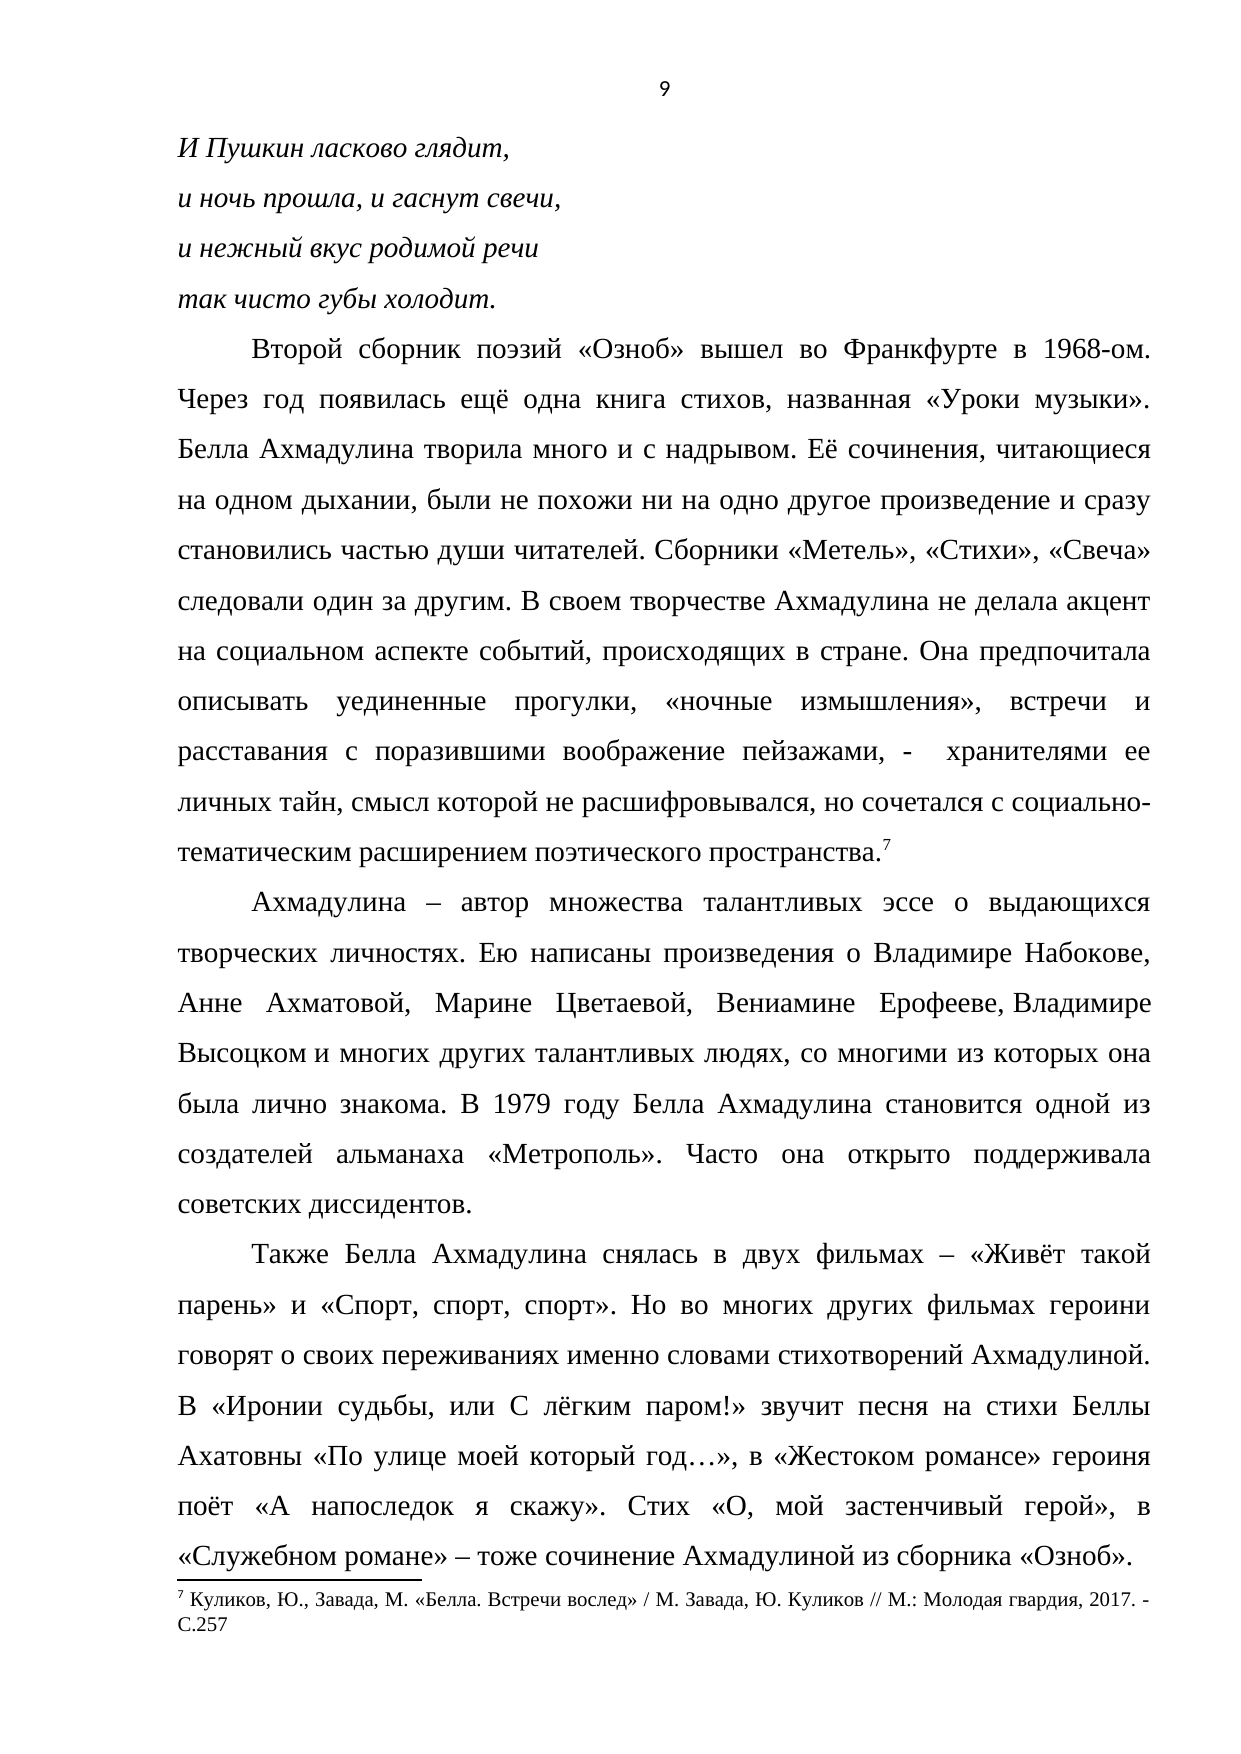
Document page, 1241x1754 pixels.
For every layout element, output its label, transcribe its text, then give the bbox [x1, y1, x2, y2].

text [177, 130, 1152, 314]
text Ахмадулина – автор множества талантливых эссе о выдающихся творческих личностях. Ею написаны произведения о Владимире Набокове, Анне Ахматовой, Марине Цветаевой, Вениамине Ерофееве, Владимире Высоцком и многих других талантливых людях, со многими из которых она была лично знакома. В 1979 году Белла Ахмадулина становится одной из создателей альманаха «Метрополь». Часто она открыто поддерживала советских диссидентов. [177, 884, 1152, 1220]
text Также Белла Ахмадулина снялась в двух фильмах – «Живёт такой парень» и «Спорт, спорт, спорт». Но во многих других фильмах героини говорят о своих переживаниях именно словами стихотворений Ахмадулиной. В «Иронии судьбы, или С лёгким паром!» звучит песня на стихи Беллы Ахатовны «По улице моей который год…», в «Жестоком романсе» героиня поёт «А напоследок я скажу». Стих «О, мой застенчивый герой», в «Служебном романе» – тоже сочинение Ахмадулиной из сборника «Озноб». [177, 1237, 1152, 1572]
text Второй сборник поэзий «Озноб» вышел во Франкфурте в 1968-ом. Через год появилась ещё одна книга стихов, названная «Уроки музыки». Белла Ахмадулина творила много и с надрывом. Её сочинения, читающиеся на одном дыхании, были не похожи ни на одно другое произведение и сразу становились частью души читателей. Сборники «Метель», «Стихи», «Свеча» следовали один за другим. В своем творчестве Ахмадулина не делала акцент на социальном аспекте событий, происходящих в стране. Она предпочитала описывать уединенные прогулки, «ночные измышления», встречи и расставания с поразившими воображение пейзажами, - хранителями ее личных тайн, смысл которой не расшифровывался, но сочетался с социально-тематическим расширением поэтического пространства. [177, 331, 1152, 868]
